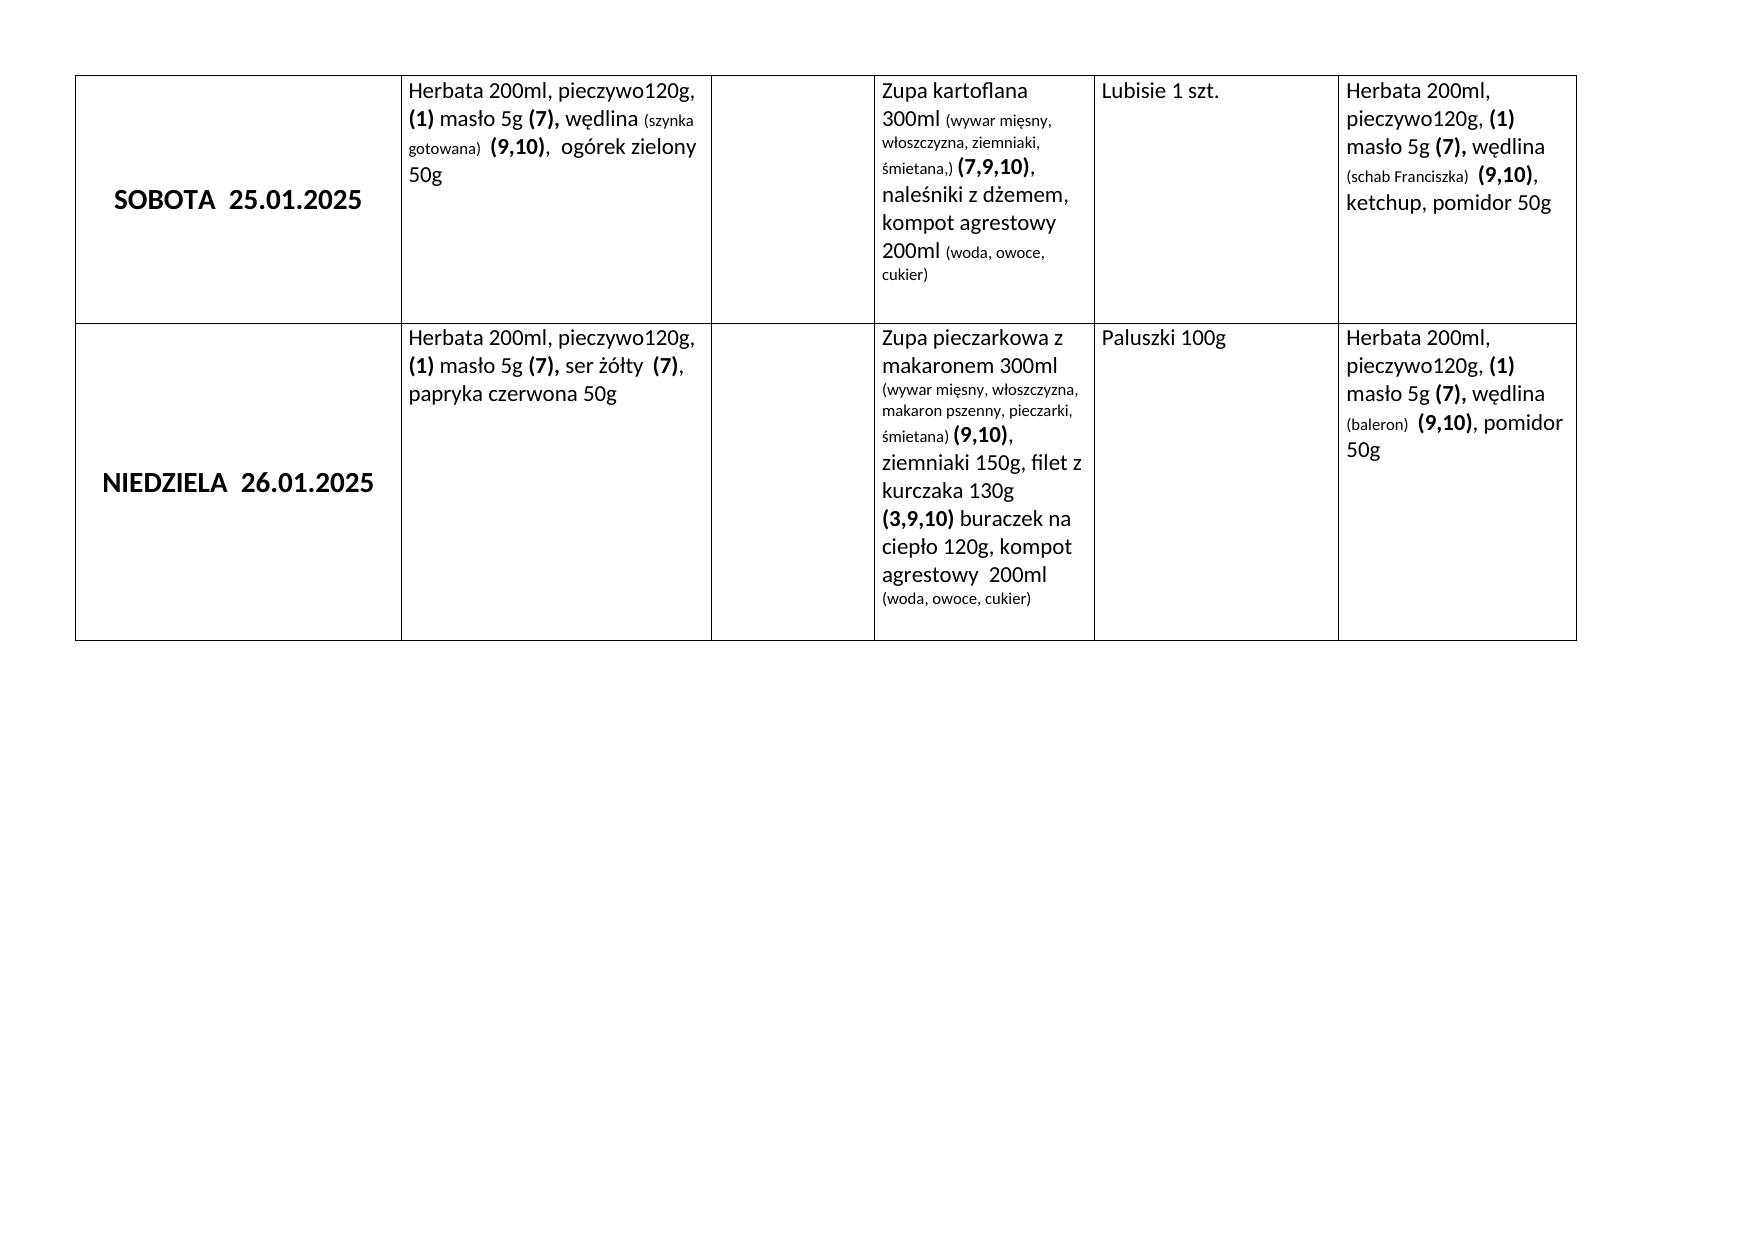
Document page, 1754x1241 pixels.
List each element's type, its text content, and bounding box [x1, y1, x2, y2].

table_cell SOBOTA 25.01.2025 [76, 76, 401, 322]
table_cell NIEDZIELA 26.01.2025 [76, 324, 401, 640]
table_cell Herbata 200ml, pieczywo120g, (1) masło 5g (7), wędlina (schab Franciszka) (9,10), ketchup, pomidor 50g [1339, 76, 1576, 322]
table_cell Zupa kartoflana 300ml (wywar mięsny, włoszczyzna, ziemniaki, śmietana,) (7,9,10), naleśniki z dżemem, kompot agrestowy 200ml (woda, owoce, cukier) [875, 76, 1094, 322]
table_cell Herbata 200ml, pieczywo120g, (1) masło 5g (7), ser żółty (7), papryka czerwona 50g [402, 324, 711, 640]
table_cell Zupa pieczarkowa z makaronem 300ml (wywar mięsny, włoszczyzna, makaron pszenny, pieczarki, śmietana) (9,10), ziemniaki 150g, filet z kurczaka 130g (3,9,10) buraczek na ciepło 120g, kompot agrestowy 200ml (woda, owoce, cukier) [875, 324, 1094, 640]
table_cell [712, 76, 874, 322]
table_cell Paluszki 100g [1095, 324, 1338, 640]
table_cell Lubisie 1 szt. [1095, 76, 1338, 322]
table_cell Herbata 200ml, pieczywo120g, (1) masło 5g (7), wędlina (szynka gotowana) (9,10), ogórek zielony 50g [402, 76, 711, 322]
table_cell [712, 324, 874, 640]
table_cell Herbata 200ml, pieczywo120g, (1) masło 5g (7), wędlina (baleron) (9,10), pomidor 50g [1339, 324, 1576, 640]
